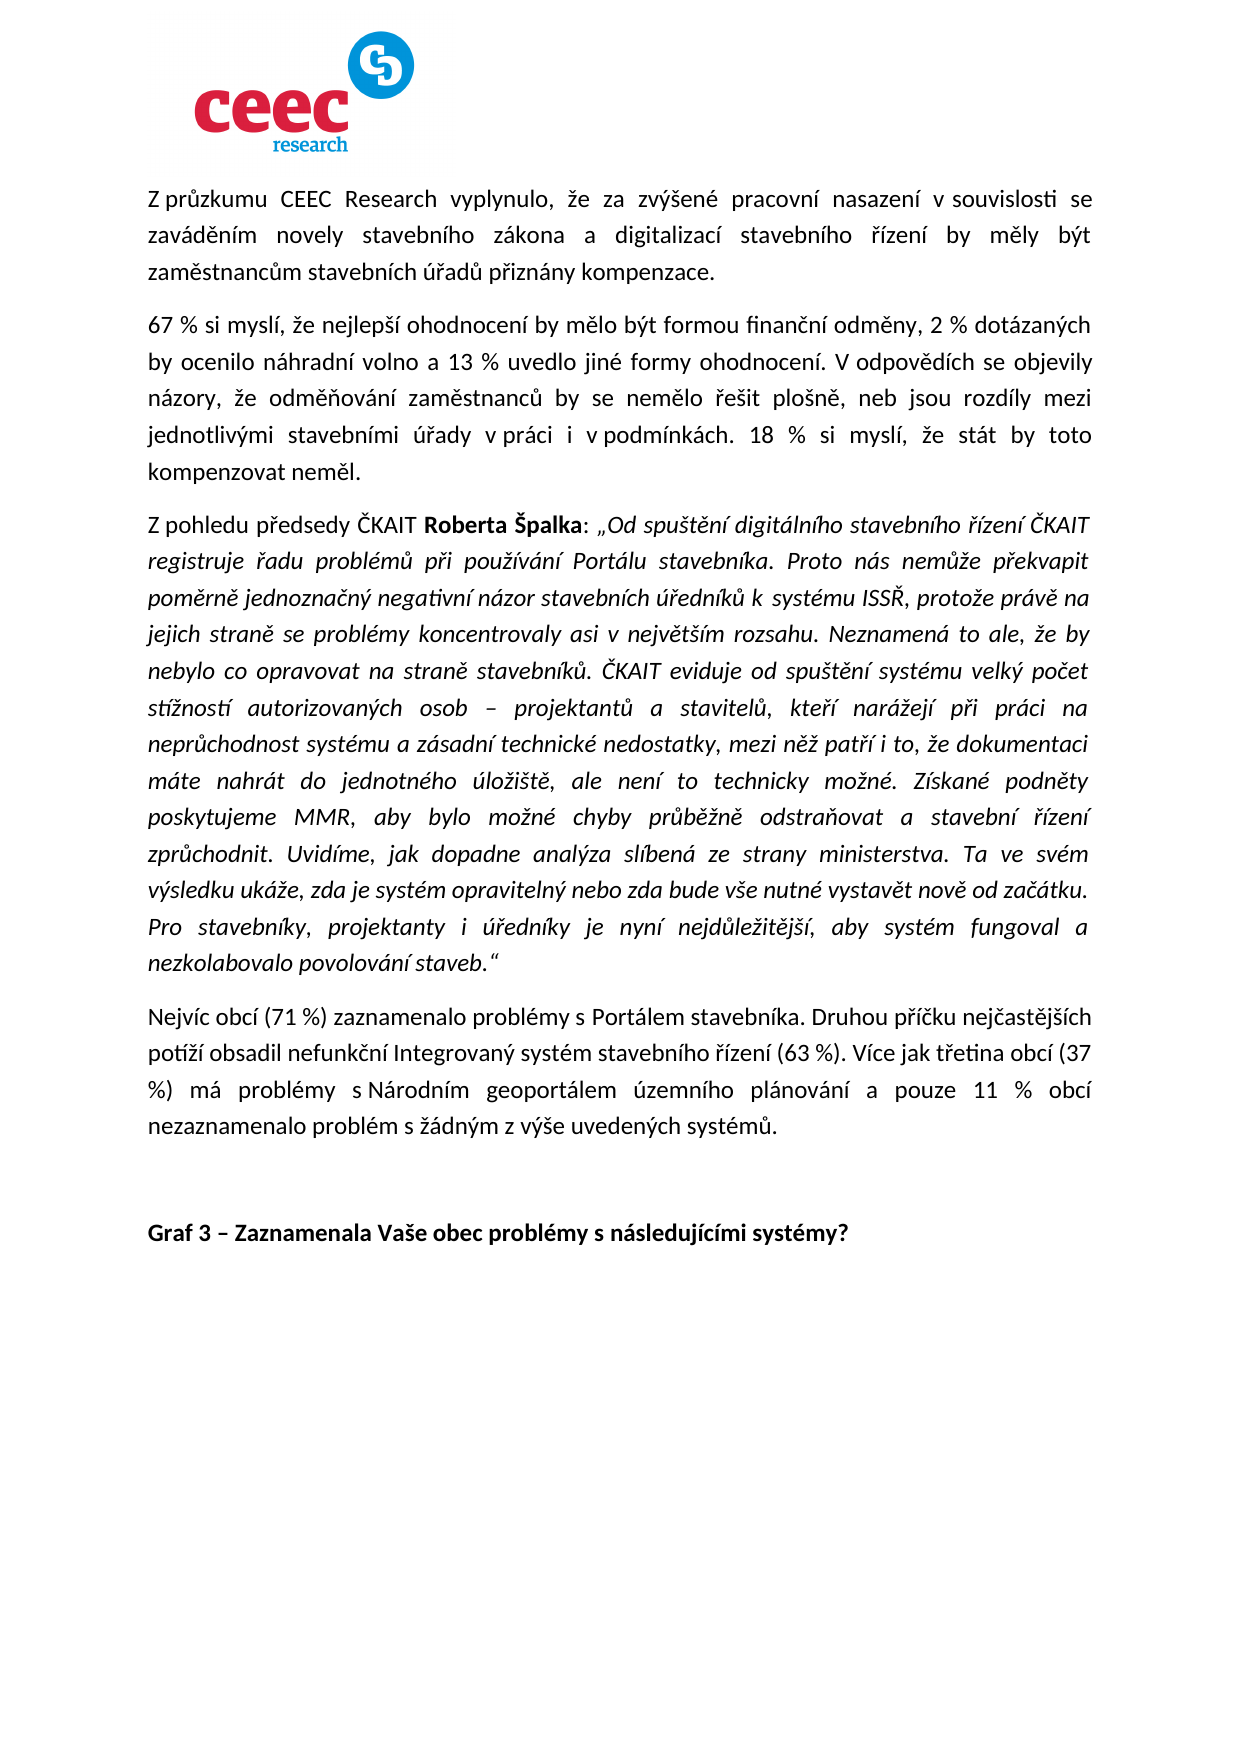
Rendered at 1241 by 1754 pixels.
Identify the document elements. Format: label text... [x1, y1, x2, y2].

text Z průzkumu CEEC Research vyplynulo, že za zvýšené pracovní nasazení v souvislosti se zaváděním novely stavebního zákona a digitalizací stavebního řízení by měly být zaměstnancům stavebních úřadů přiznány kompenzace. [148, 148, 1093, 287]
picture [146, 11, 457, 177]
text Nejvíc obcí (71 %) zaznamenalo problémy s Portálem stavebníka. Druhou příčku nejčastějších potíží obsadil nefunkční Integrovaný systém stavebního řízení (63 %). Více jak třetina obcí (37 %) má problémy s Národním geoportálem územního plánování a pouze 11 % obcí nezaznamenalo problém s žádným z výše uvedených systémů. [148, 1001, 1093, 1141]
text Z pohledu předsedy ČKAIT Roberta Špalka: „Od spuštění digitálního stavebního řízení ČKAIT registruje řadu problémů při používání Portálu stavebníka. Proto nás nemůže překvapit poměrně jednoznačný negativní názor stavebních úředníků k systému ISSŘ, protože právě na jejich straně se problémy koncentrovaly asi v největším rozsahu. Neznamená to ale, že by nebylo co opravovat na straně stavebníků. ČKAIT eviduje od spuštění systému velký počet stížností autorizovaných osob – projektantů a stavitelů, kteří narážejí při práci na neprůchodnost systému a zásadní technické nedostatky, mezi něž patří i to, že dokumentaci máte nahrát do jednotného úložiště, ale není to technicky možné. Získané podněty poskytujeme MMR, aby bylo možné chyby průběžně odstraňovat a stavební řízení zprůchodnit. Uvidíme, jak dopadne analýza slíbená ze strany ministerstva. Ta ve svém výsledku ukáže, zda je systém opravitelný nebo zda bude vše nutné vystavět nově od začátku. Pro stavebníky, projektanty i úředníky je nyní nejdůležitější, aby systém fungoval a nezkolabovalo povolování staveb.“ [148, 509, 1093, 978]
text 67 % si myslí, že nejlepší ohodnocení by mělo být formou finanční odměny, 2 % dotázaných by ocenilo náhradní volno a 13 % uvedlo jiné formy ohodnocení. V odpovědích se objevily názory, že odměňování zaměstnanců by se nemělo řešit plošně, neb jsou rozdíly mezi jednotlivými stavebními úřady v práci i v podmínkách. 18 % si myslí, že stát by toto kompenzovat neměl. [148, 309, 1093, 486]
text Graf 3 – Zaznamenala Vaše obec problémy s následujícími systémy? [148, 1217, 1093, 1247]
